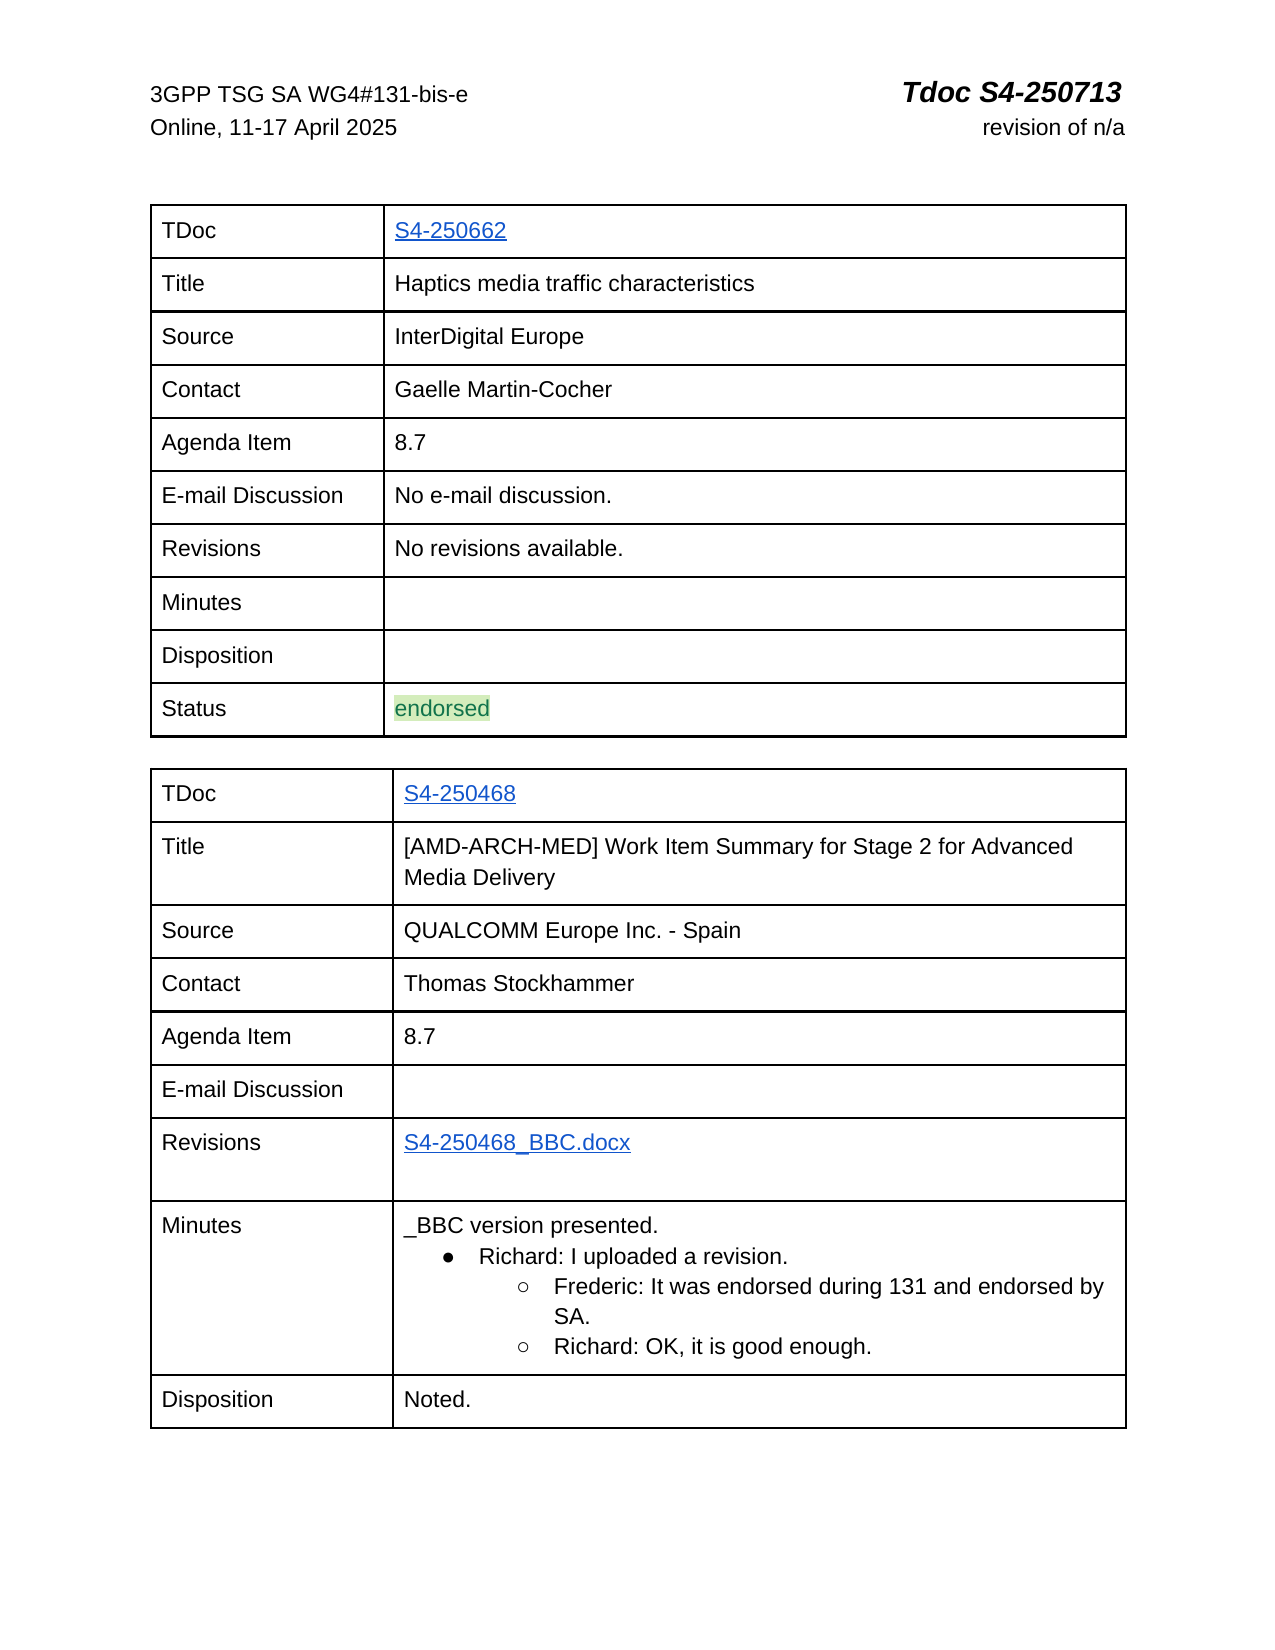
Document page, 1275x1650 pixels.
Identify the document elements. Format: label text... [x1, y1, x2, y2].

table_cell No revisions available. [385, 525, 1125, 576]
table_cell [385, 578, 1125, 629]
table_cell E-mail Discussion [152, 1066, 392, 1117]
table_cell Contact [152, 959, 392, 1010]
table_cell Minutes [152, 1202, 392, 1374]
table_cell InterDigital Europe [385, 313, 1125, 363]
table_cell QUALCOMM Europe Inc. - Spain [394, 906, 1125, 957]
table_cell Thomas Stockhammer [394, 959, 1125, 1010]
table_cell S4-250468_BBC.docx [394, 1119, 1125, 1200]
table_cell Revisions [152, 525, 383, 576]
table_cell Gaelle Martin-Cocher [385, 366, 1125, 417]
table_cell Minutes [152, 578, 383, 629]
table_cell Agenda Item [152, 419, 383, 470]
table_header S4-250662 [385, 206, 1125, 257]
table_cell Haptics media traffic characteristics [385, 259, 1125, 310]
table_cell [385, 684, 1125, 735]
table_cell Disposition [152, 631, 383, 682]
table_cell Noted. [394, 1376, 1125, 1427]
table_cell Contact [152, 366, 383, 417]
table_cell Disposition [152, 1376, 392, 1427]
table_cell _BBC version presented. Richard: I uploaded a revision. Frederic: It was endorsed during 131 and endorsed by SA. Richard: OK, it is good enough. [394, 1202, 1125, 1374]
table_header TDoc [152, 770, 392, 821]
table_cell Status [152, 684, 383, 735]
table_cell No e-mail discussion. [385, 472, 1125, 523]
table_cell Title [152, 823, 392, 904]
table_cell 8.7 [394, 1013, 1125, 1063]
table_cell E-mail Discussion [152, 472, 383, 523]
table_cell [AMD-ARCH-MED] Work Item Summary for Stage 2 for Advanced Media Delivery [394, 823, 1125, 904]
table_cell [385, 631, 1125, 682]
table_cell Agenda Item [152, 1013, 392, 1063]
table_cell Source [152, 313, 383, 363]
table_header S4-250468 [394, 770, 1125, 821]
table_cell 8.7 [385, 419, 1125, 470]
table_cell Revisions [152, 1119, 392, 1200]
table_cell [394, 1066, 1125, 1117]
table_cell Title [152, 259, 383, 310]
table_header TDoc [152, 206, 383, 257]
table_cell Source [152, 906, 392, 957]
